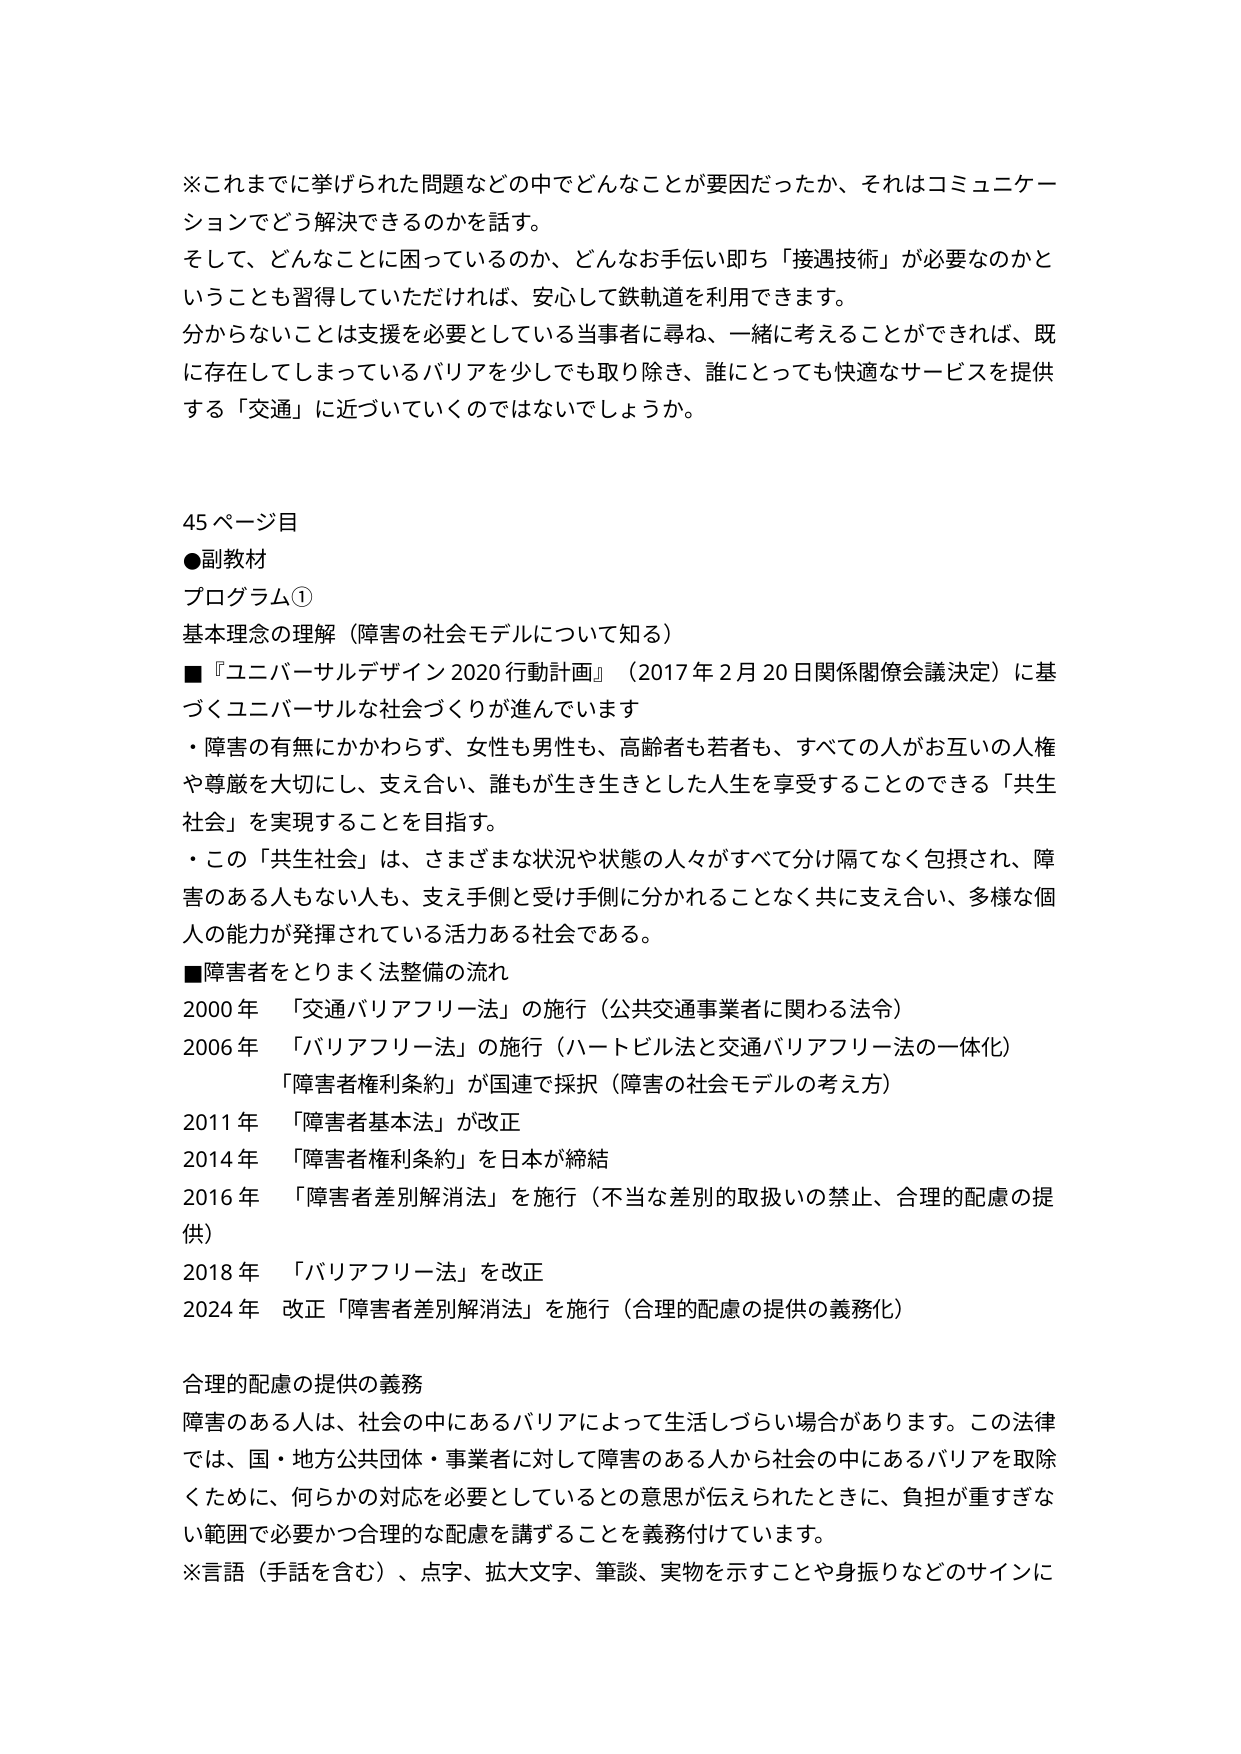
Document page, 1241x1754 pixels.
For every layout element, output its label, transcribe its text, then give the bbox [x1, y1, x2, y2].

text ・この「共生社会」は、さまざまな状況や状態の人々がすべて分け隔てなく包摂され、障害のある人もない人も、支え手側と受け手側に分かれることなく共に支え合い、多様な個人の能力が発揮されている活力ある社会である。 [183, 839, 1058, 952]
text そして、どんなことに困っているのか、どんなお手伝い即ち「接遇技術」が必要なのかということも習得していただければ、安心して鉄軌道を利用できます。 [183, 239, 1058, 314]
text 基本理念の理解（障害の社会モデルについて知る） [183, 614, 1058, 652]
text ■障害者をとりまく法整備の流れ [183, 952, 1058, 989]
text ・障害の有無にかかわらず、女性も男性も、高齢者も若者も、すべての人がお互いの人権や尊厳を大切にし、支え合い、誰もが生き生きとした人生を享受することのできる「共生社会」を実現することを目指す。 [183, 727, 1058, 839]
text 分からないことは支援を必要としている当事者に尋ね、一緒に考えることができれば、既に存在してしまっているバリアを少しでも取り除き、誰にとっても快適なサービスを提供する「交通」に近づいていくのではないでしょうか。 [183, 314, 1058, 427]
text 2006年 「バリアフリー法」の施行（ハートビル法と交通バリアフリー法の一体化） [183, 1027, 1058, 1064]
text 2000年 「交通バリアフリー法」の施行（公共交通事業者に関わる法令） [183, 989, 1058, 1027]
text ※これまでに挙げられた問題などの中でどんなことが要因だったか、それはコミュニケーションでどう解決できるのかを話す。 [183, 164, 1058, 239]
text 2024 年 改正「障害者差別解消法」を施行（合理的配慮の提供の義務化） [183, 1289, 1058, 1327]
text 45ページ目 [183, 502, 1058, 539]
text 障害のある人は、社会の中にあるバリアによって生活しづらい場合があります。この法律では、国・地方公共団体・事業者に対して障害のある人から社会の中にあるバリアを取除くために、何らかの対応を必要としているとの意思が伝えられたときに、負担が重すぎない範囲で必要かつ合理的な配慮を講ずることを義務付けています。 [183, 1402, 1058, 1552]
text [183, 1552, 1058, 1589]
text 合理的配慮の提供の義務 [183, 1364, 1058, 1402]
text 「障害者権利条約」が国連で採択（障害の社会モデルの考え方） [183, 1064, 1058, 1102]
text 2018 年 「バリアフリー法」を改正 [183, 1252, 1058, 1289]
text ■『ユニバーサルデザイン2020行動計画』（2017年2月20日関係閣僚会議決定）に基づくユニバーサルな社会づくりが進んでいます [183, 652, 1058, 727]
text 2016年 「障害者差別解消法」を施行（不当な差別的取扱いの禁止、合理的配慮の提供） [183, 1177, 1058, 1252]
text ●副教材 [183, 539, 1058, 577]
text 2014年 「障害者権利条約」を日本が締結 [183, 1139, 1058, 1177]
text プログラム① [183, 577, 1058, 614]
text 2011年 「障害者基本法」が改正 [183, 1102, 1058, 1139]
